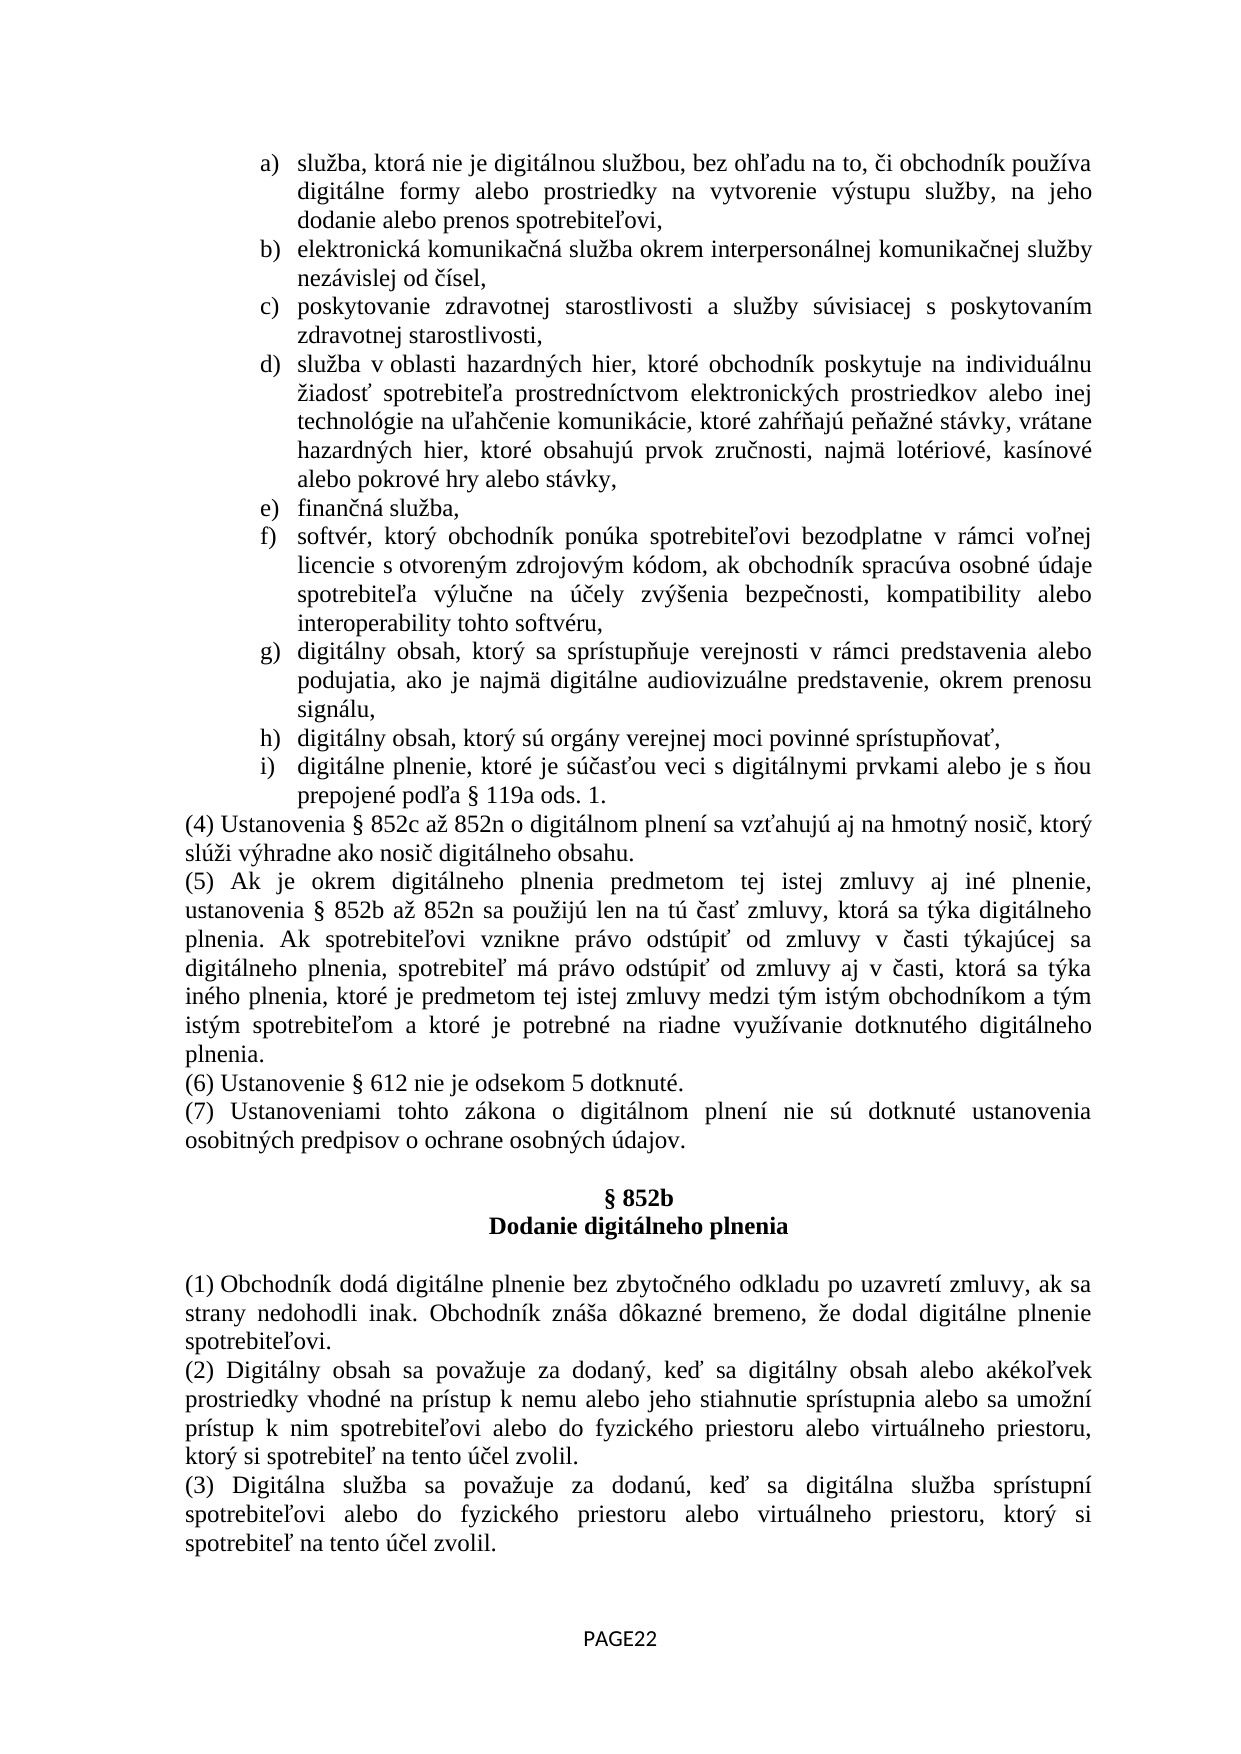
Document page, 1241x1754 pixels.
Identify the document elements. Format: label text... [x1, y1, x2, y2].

text (6) Ustanovenie § 612 nie je odsekom 5 dotknuté. [185, 1068, 1093, 1096]
text § 852b [185, 1183, 1093, 1211]
list digitálny obsah, ktorý sa sprístupňuje verejnosti v rámci predstavenia alebo podujatia, ako je najmä digitálne audiovizuálne predstavenie, okrem prenosu signálu, [260, 636, 1093, 723]
list služba v oblasti hazardných hier, ktoré obchodník poskytuje na individuálnu žiadosť spotrebiteľa prostredníctvom elektronických prostriedkov alebo inej technológie na uľahčenie komunikácie, ktoré zahŕňajú peňažné stávky, vrátane hazardných hier, ktoré obsahujú prvok zručnosti, najmä lotériové, kasínové alebo pokrové hry alebo stávky, [260, 349, 1093, 493]
list poskytovanie zdravotnej starostlivosti a služby súvisiacej s poskytovaním zdravotnej starostlivosti, [260, 291, 1093, 349]
text (1) Obchodník dodá digitálne plnenie bez zbytočného odkladu po uzavretí zmluvy, ak sa strany nedohodli inak. Obchodník znáša dôkazné bremeno, že dodal digitálne plnenie spotrebiteľovi. [185, 1269, 1093, 1355]
text (3) Digitálna služba sa považuje za dodanú, keď sa digitálna služba sprístupní spotrebiteľovi alebo do fyzického priestoru alebo virtuálneho priestoru, ktorý si spotrebiteľ na tento účel zvolil. [185, 1470, 1093, 1556]
text (4) Ustanovenia § 852c až 852n o digitálnom plnení sa vzťahujú aj na hmotný nosič, ktorý slúži výhradne ako nosič digitálneho obsahu. [185, 809, 1093, 866]
text Dodanie digitálneho plnenia [185, 1211, 1093, 1240]
text (5) Ak je okrem digitálneho plnenia predmetom tej istej zmluvy aj iné plnenie, ustanovenia § 852b až 852n sa použijú len na tú časť zmluvy, ktorá sa týka digitálneho plnenia. Ak spotrebiteľovi vznikne právo odstúpiť od zmluvy v časti týkajúcej sa digitálneho plnenia, spotrebiteľ má právo odstúpiť od zmluvy aj v časti, ktorá sa týka iného plnenia, ktoré je predmetom tej istej zmluvy medzi tým istým obchodníkom a tým istým spotrebiteľom a ktoré je potrebné na riadne využívanie dotknutého digitálneho plnenia. [185, 866, 1093, 1068]
list elektronická komunikačná služba okrem interpersonálnej komunikačnej služby nezávislej od čísel, [260, 234, 1093, 291]
list finančná služba, [260, 493, 1093, 521]
text (2) Digitálny obsah sa považuje za dodaný, keď sa digitálny obsah alebo akékoľvek prostriedky vhodné na prístup k nemu alebo jeho stiahnutie sprístupnia alebo sa umožní prístup k nim spotrebiteľovi alebo do fyzického priestoru alebo virtuálneho priestoru, ktorý si spotrebiteľ na tento účel zvolil. [185, 1355, 1093, 1470]
text (7) Ustanoveniami tohto zákona o digitálnom plnení nie sú dotknuté ustanovenia osobitných predpisov o ochrane osobných údajov. [185, 1096, 1093, 1154]
list služba, ktorá nie je digitálnou službou, bez ohľadu na to, či obchodník používa digitálne formy alebo prostriedky na vytvorenie výstupu služby, na jeho dodanie alebo prenos spotrebiteľovi, [260, 148, 1093, 234]
list digitálny obsah, ktorý sú orgány verejnej moci povinné sprístupňovať, [260, 723, 1093, 751]
list softvér, ktorý obchodník ponúka spotrebiteľovi bezodplatne v rámci voľnej licencie s otvoreným zdrojovým kódom, ak obchodník spracúva osobné údaje spotrebiteľa výlučne na účely zvýšenia bezpečnosti, kompatibility alebo interoperability tohto softvéru, [260, 521, 1093, 636]
list digitálne plnenie, ktoré je súčasťou veci s digitálnymi prvkami alebo je s ňou prepojené podľa § 119a ods. 1. [260, 751, 1093, 809]
